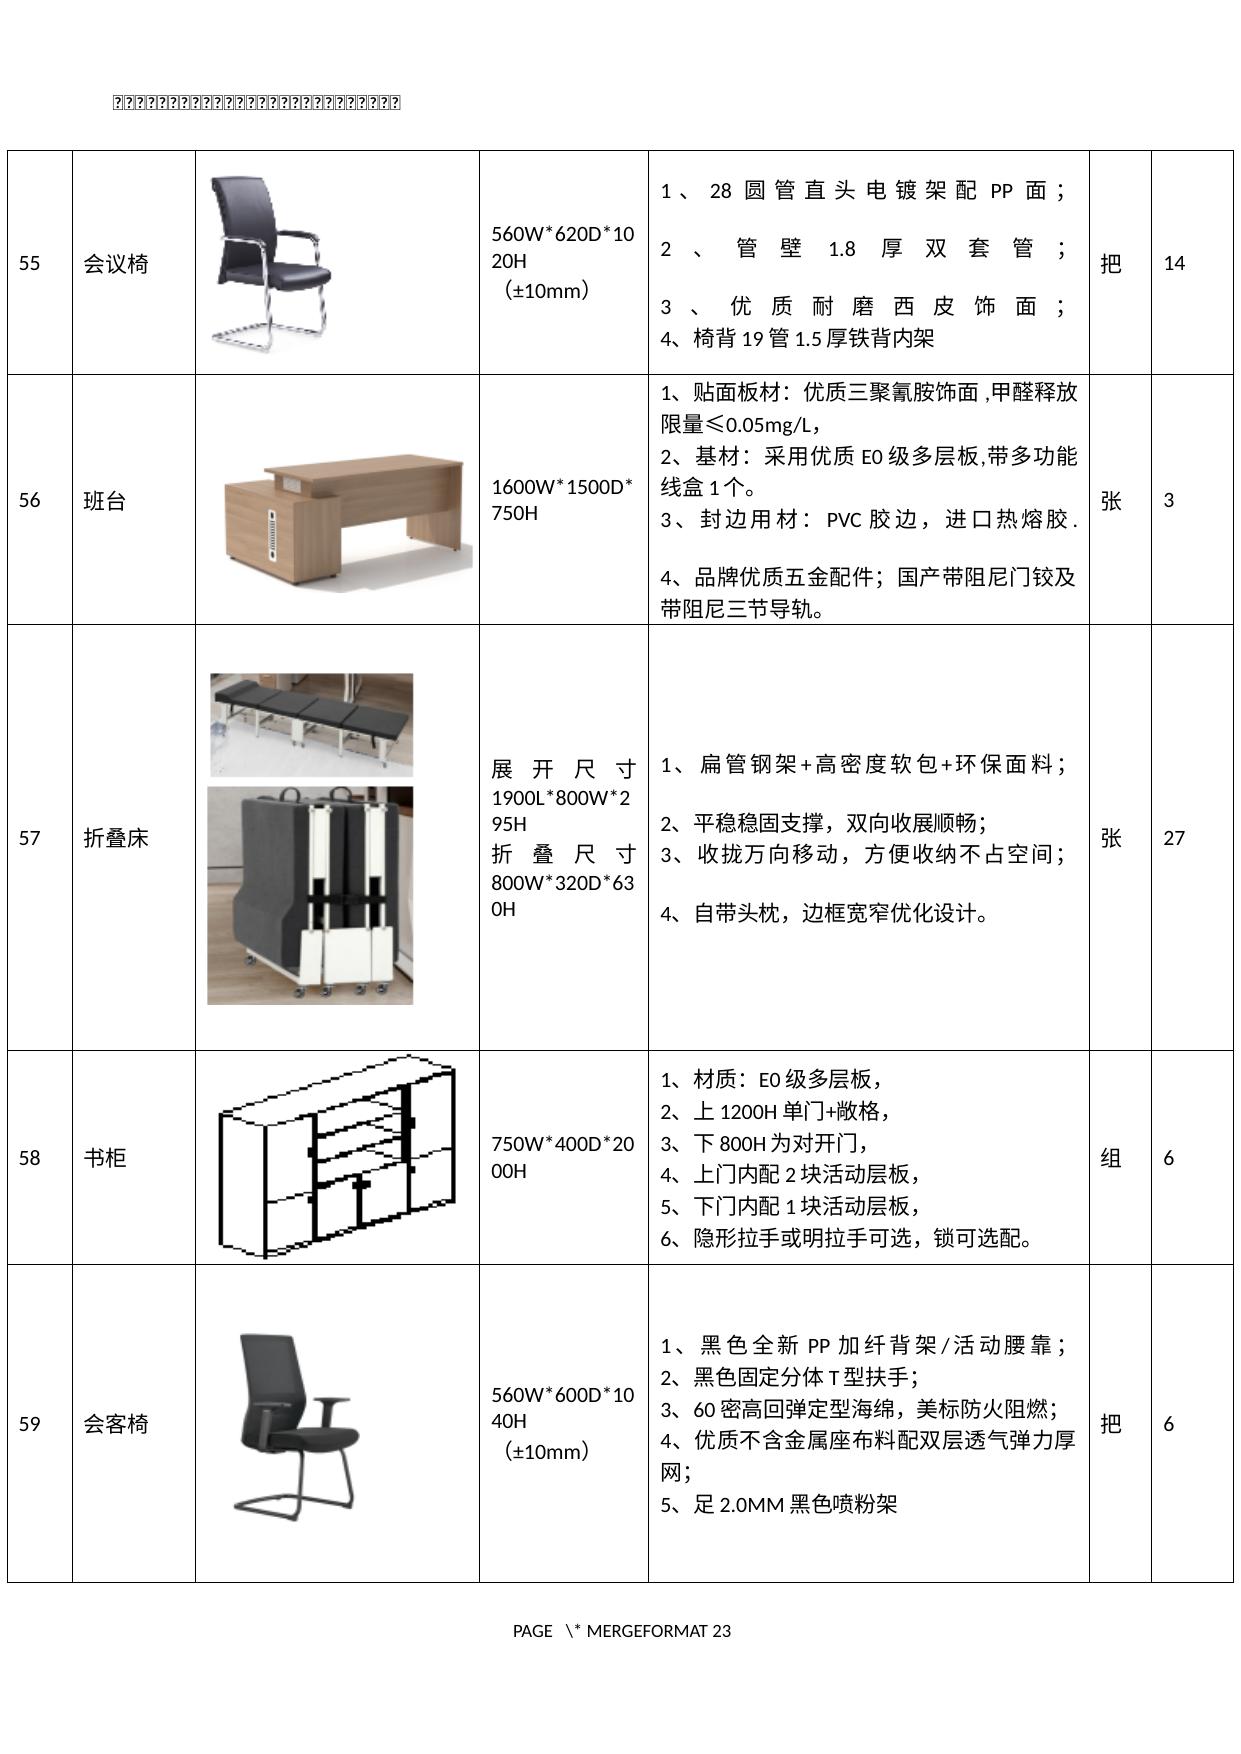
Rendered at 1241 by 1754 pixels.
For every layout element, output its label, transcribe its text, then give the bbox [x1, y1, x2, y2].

table_cell 6 [1152, 1265, 1233, 1582]
table_cell 1、材质：E0级多层板， 2、上1200H单门+敞格， 3、下800H为对开门， 4、上门内配2块活动层板， 5、下门内配1块活动层板， 6、隐形拉手或明拉手可选，锁可选配。 [649, 1051, 1089, 1264]
table_cell 展开尺寸1900L*800W*295H 折叠尺寸 800W*320D*630H [480, 625, 648, 1050]
table_cell 折叠床 [73, 625, 195, 1050]
table_cell 14 [1152, 151, 1233, 374]
picture [207, 167, 335, 358]
table_cell [196, 151, 479, 374]
picture [207, 670, 415, 1005]
table_cell 班台 [73, 375, 195, 624]
table_cell 59 [8, 1265, 72, 1582]
table_cell [473, 1051, 479, 1264]
table_cell 57 [8, 625, 72, 1050]
table_cell 张 [1090, 375, 1151, 624]
table_cell 把 [1090, 151, 1151, 374]
table_cell 1、黑色全新PP加纤背架/活动腰靠； 2、黑色固定分体T型扶手； 3、60密高回弹定型海绵，美标防火阻燃； 4、优质不含金属座布料配双层透气弹力厚网； 5、足2.0MM黑色喷粉架 [649, 1265, 1089, 1582]
table_cell 3 [1152, 375, 1233, 624]
table_cell [196, 1051, 207, 1264]
table_cell 会议椅 [73, 151, 195, 374]
picture [207, 1318, 382, 1528]
table_cell 560W*620D*1020H （±10mm） [480, 151, 648, 374]
table_cell 1、扁管钢架+高密度软包+环保面料； 2、平稳稳固支撑，双向收展顺畅； 3、收拢万向移动，方便收纳不占空间； 4、自带头枕，边框宽窄优化设计。 [649, 625, 1089, 1050]
table_cell [196, 625, 479, 1050]
table_cell 书柜 [73, 1051, 195, 1264]
table_cell [196, 375, 479, 624]
table_cell 1、28圆管直头电镀架配PP面； 2、管壁1.8厚双套管； 3、优质耐磨西皮饰面； 4、椅背19管1.5厚铁背内架 [649, 151, 1089, 374]
picture [207, 1051, 473, 1264]
table_cell 张 [1090, 625, 1151, 1050]
table_cell 会客椅 [73, 1265, 195, 1582]
table_cell 58 [8, 1051, 72, 1264]
table_cell 56 [8, 375, 72, 624]
table_cell 55 [8, 151, 72, 374]
table_cell [196, 1265, 479, 1582]
table_cell 27 [1152, 625, 1233, 1050]
table_cell 把 [1090, 1265, 1151, 1582]
table_cell 750W*400D*2000H [480, 1051, 648, 1264]
table_cell 6 [1152, 1051, 1233, 1264]
table_cell 1、贴面板材：优质三聚氰胺饰面 ,甲醛释放限量≤0.05mg/L， 2、基材：采用优质E0级多层板,带多功能线盒1个。 3、封边用材：PVC胶边，进口热熔胶. 4、品牌优质五金配件；国产带阻尼门铰及带阻尼三节导轨。 [649, 375, 1089, 624]
picture [207, 406, 473, 593]
table_cell 560W*600D*1040H （±10mm） [480, 1265, 648, 1582]
table_cell 1600W*1500D*750H [480, 375, 648, 624]
table_cell 组 [1090, 1051, 1151, 1264]
